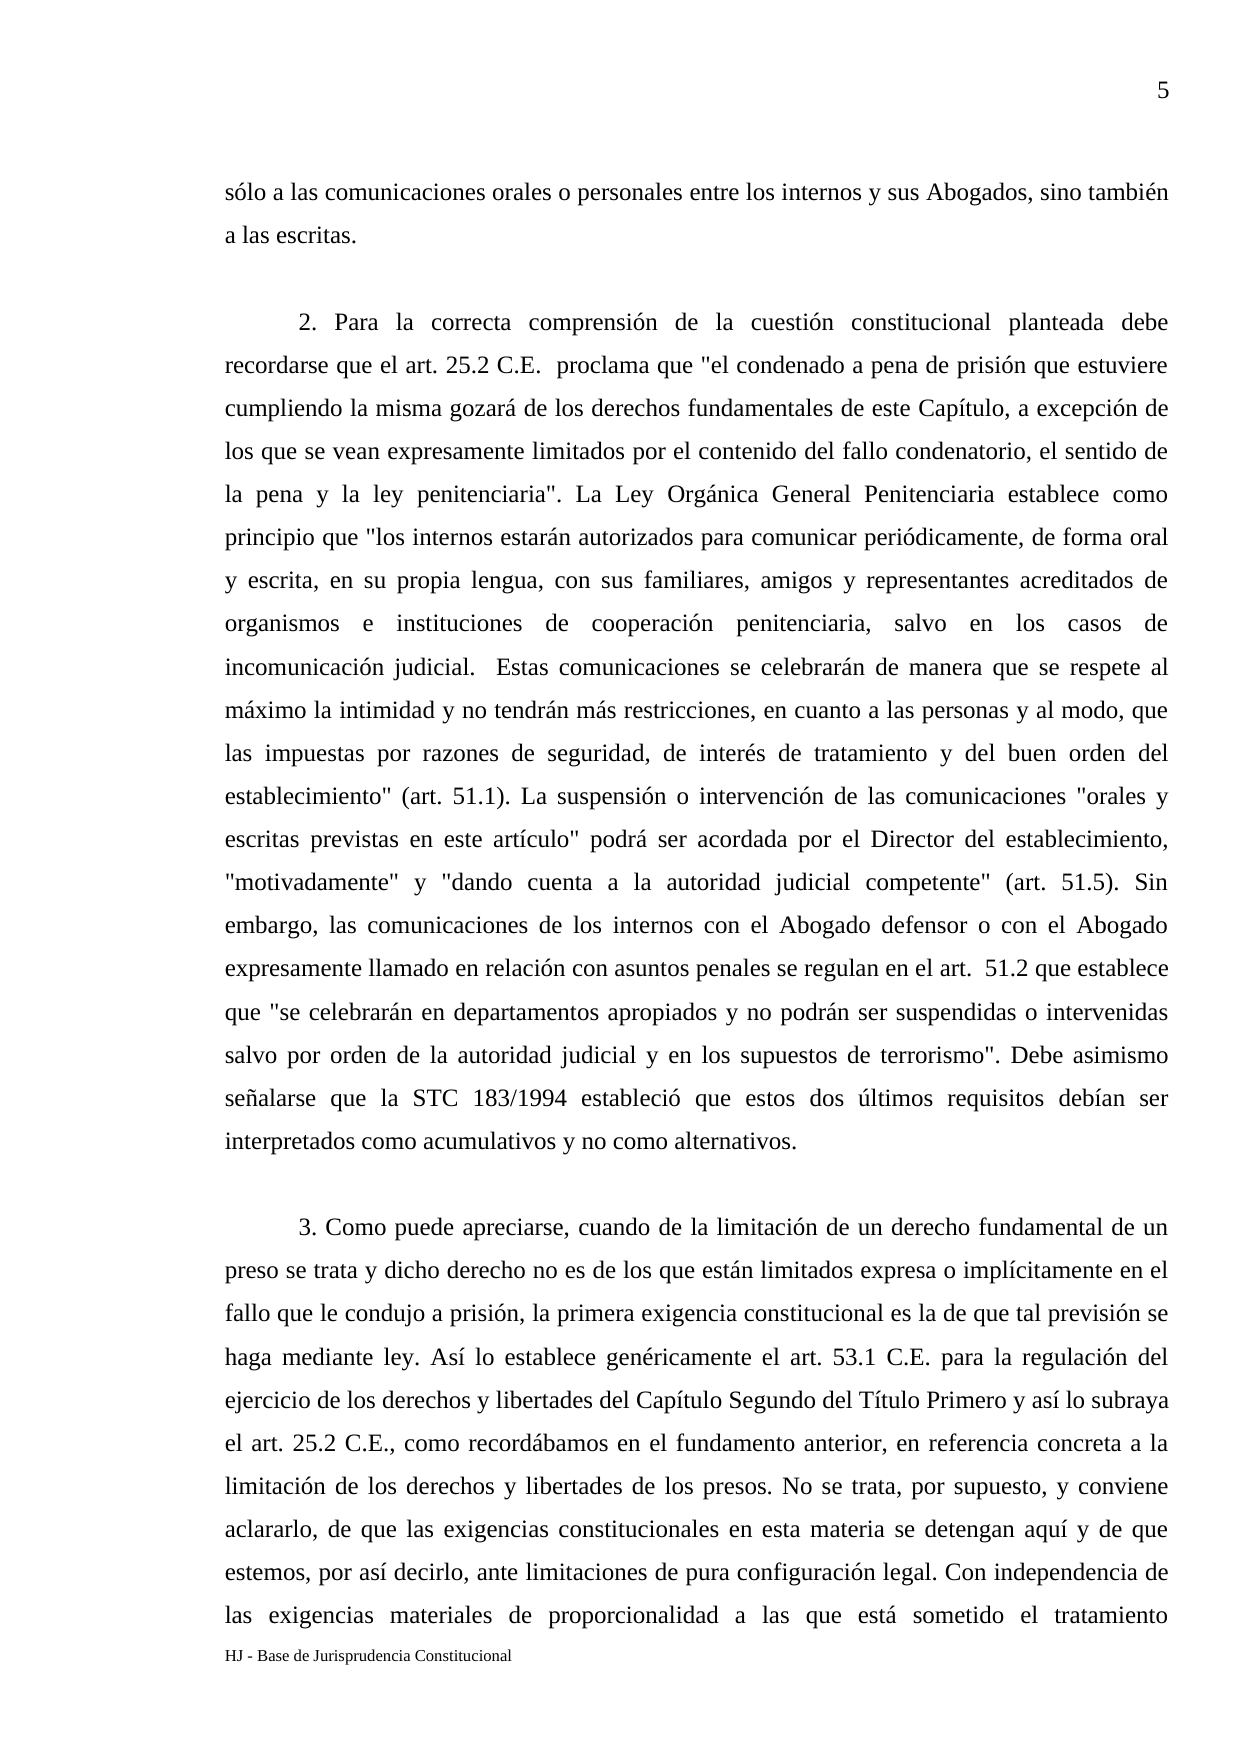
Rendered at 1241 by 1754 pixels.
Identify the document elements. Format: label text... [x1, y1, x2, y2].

text 2. Para la correcta comprensión de la cuestión constitucional planteada debe recordarse que el art. 25.2 C.E. proclama que "el condenado a pena de prisión que estuviere cumpliendo la misma gozará de los derechos fundamentales de este Capítulo, a excepción de los que se vean expresamente limitados por el contenido del fallo condenatorio, el sentido de la pena y la ley penitenciaria". La Ley Orgánica General Penitenciaria establece como principio que "los internos estarán autorizados para comunicar periódicamente, de forma oral y escrita, en su propia lengua, con sus familiares, amigos y representantes acreditados de organismos e instituciones de cooperación penitenciaria, salvo en los casos de incomunicación judicial. Estas comunicaciones se celebrarán de manera que se respete al máximo la intimidad y no tendrán más restricciones, en cuanto a las personas y al modo, que las impuestas por razones de seguridad, de interés de tratamiento y del buen orden del establecimiento" (art. 51.1). La suspensión o intervención de las comunicaciones "orales y escritas previstas en este artículo" podrá ser acordada por el Director del establecimiento, "motivadamente" y "dando cuenta a la autoridad judicial competente" (art. 51.5). Sin embargo, las comunicaciones de los internos con el Abogado defensor o con el Abogado expresamente llamado en relación con asuntos penales se regulan en el art. 51.2 que establece que "se celebrarán en departamentos apropiados y no podrán ser suspendidas o intervenidas salvo por orden de la autoridad judicial y en los supuestos de terrorismo". Debe asimismo señalarse que la STC 183/1994 estableció que estos dos últimos requisitos debían ser interpretados como acumulativos y no como alternativos. [224, 307, 1169, 1155]
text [224, 177, 1169, 249]
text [224, 1212, 1169, 1629]
